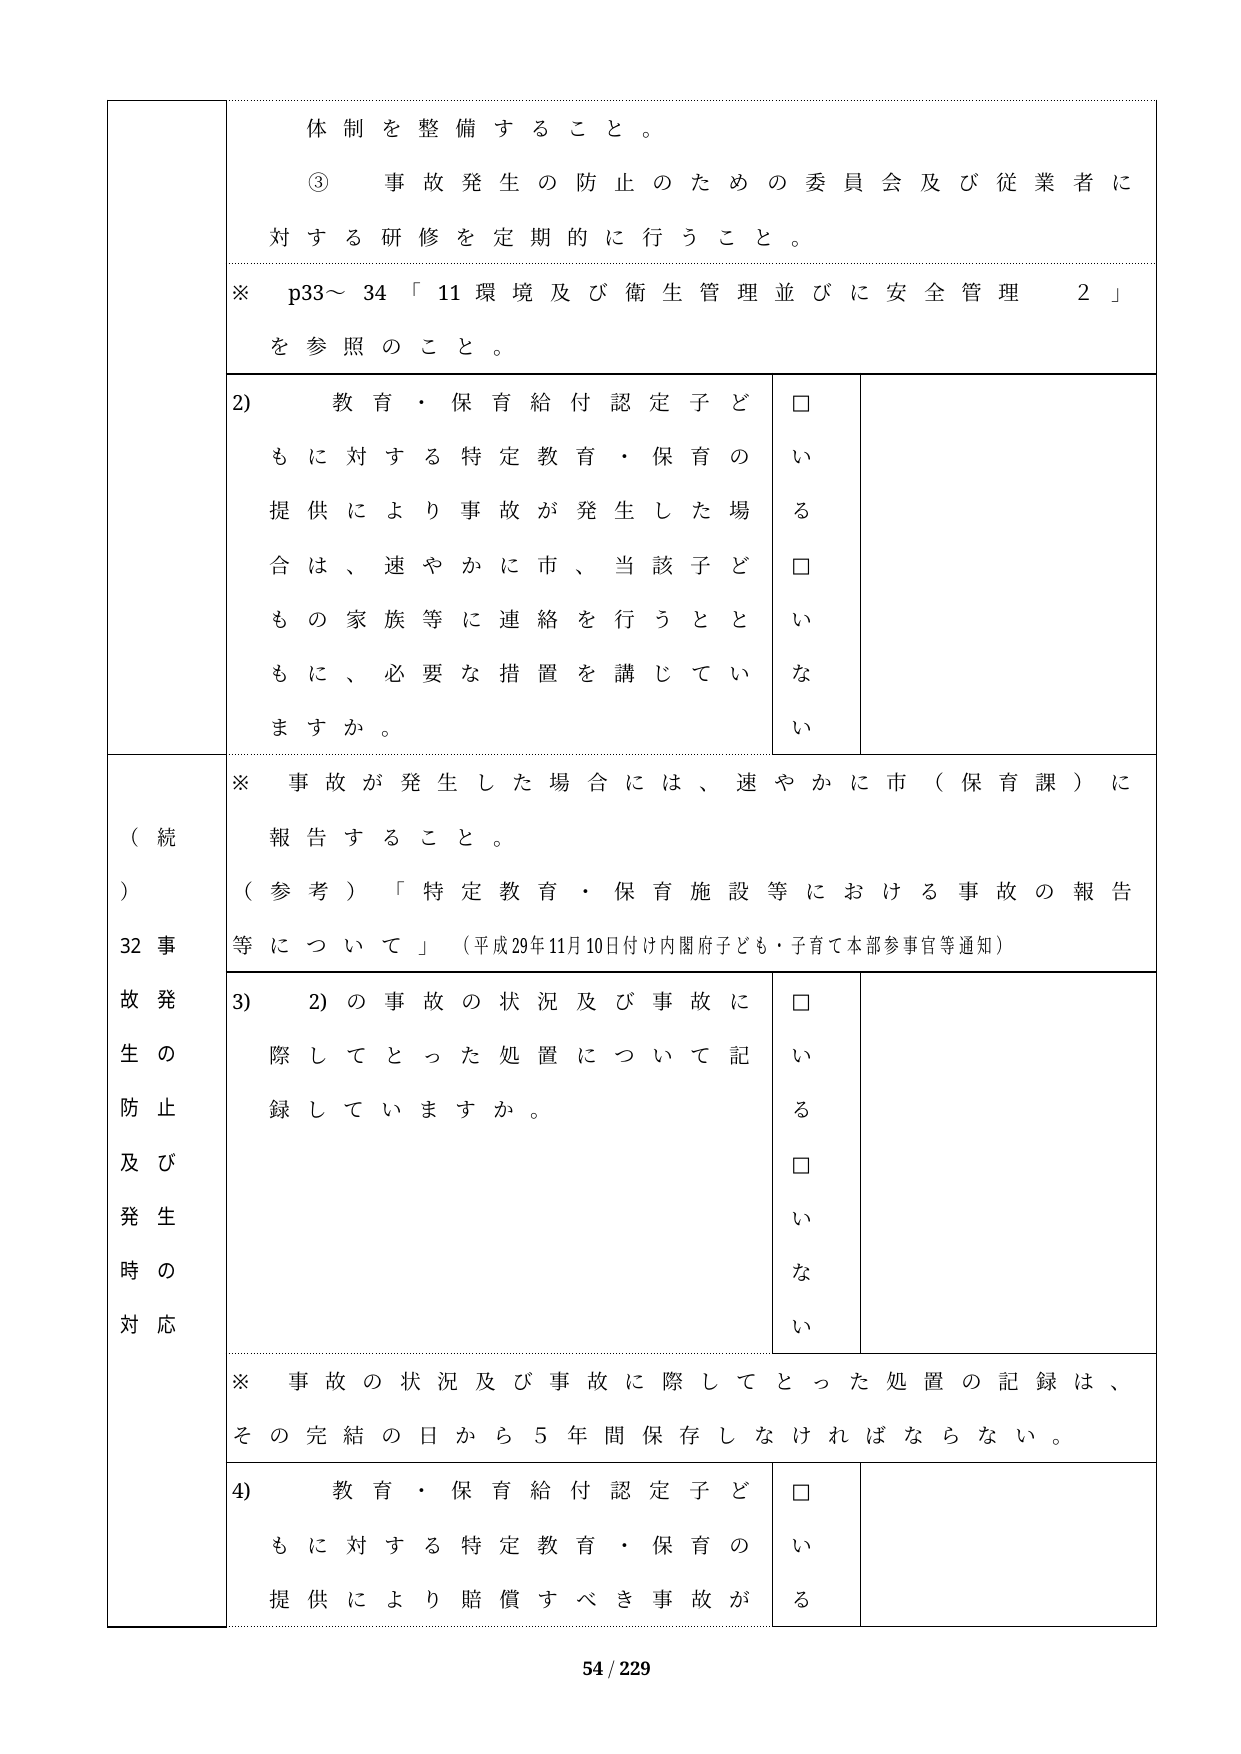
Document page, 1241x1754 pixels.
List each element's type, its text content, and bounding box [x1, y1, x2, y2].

table_cell 2) 教育・保育給付認定子どもに対する特定教育・保育の提供により事故が発生した場合は、速やかに市、当該子どもの家族等に連絡を行うとともに、必要な措置を講じていますか。 [227, 375, 772, 754]
table_cell [861, 1463, 1156, 1626]
table_cell ※ 事故の状況及び事故に際してとった処置の記録は、その完結の日から５年間保存しなければならない。 [227, 1353, 1156, 1462]
table_cell □いる □いない [773, 973, 860, 1353]
table_cell ※ 事故が発生した場合には、速やかに市（保育課）に報告すること。 （参考）「特定教育・保育施設等における事故の報告等について」（平成29年11月10日付け内閣府子ども・子育て本部参事官等通知） [227, 754, 1156, 971]
table_cell [861, 375, 1156, 754]
table_cell □いる □いない [773, 375, 860, 754]
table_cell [227, 100, 1156, 263]
table_cell [861, 973, 1156, 1353]
table_cell □いる □いない □非該当 [773, 1463, 860, 1626]
table_cell 3) 2)の事故の状況及び事故に際してとった処置について記録していますか。 [227, 973, 772, 1353]
table_cell （続） 32 事故発生の防止及び 発生時の対応 [108, 755, 226, 1626]
table_cell ※ p33～34「11 環境及び衛生管理並びに安全管理 ２」を参照のこと。 [227, 263, 1156, 372]
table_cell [227, 1463, 772, 1626]
